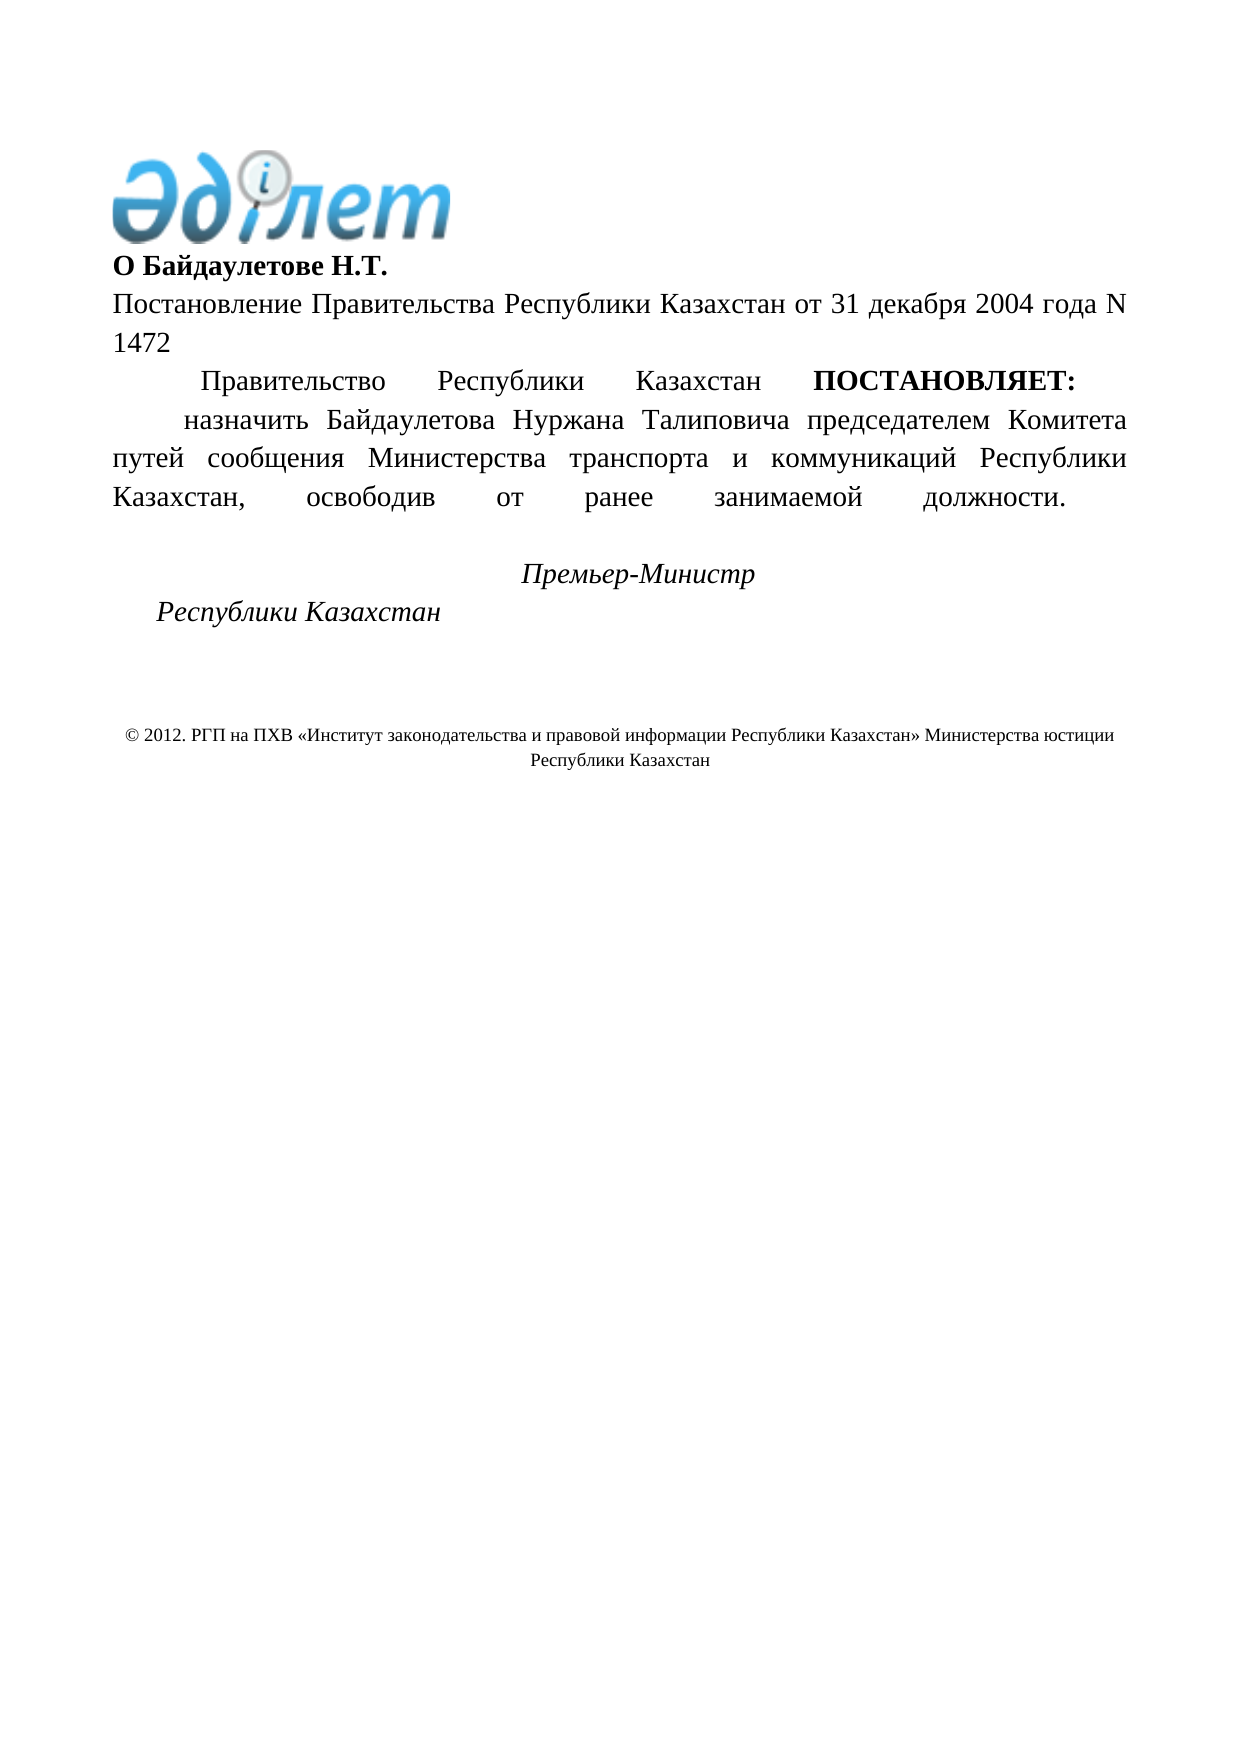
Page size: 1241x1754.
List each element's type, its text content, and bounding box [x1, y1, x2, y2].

text Постановление Правительства Республики Казахстан от 31 декабря 2004 года N 1472 [112, 286, 1128, 358]
picture [112, 150, 451, 244]
text © 2012. РГП на ПХВ «Институт законодательства и правовой информации Республики Казахстан» Министерства юстиции Республики Казахстан [112, 724, 1128, 770]
text О Байдаулетове Н.Т. [112, 248, 1128, 281]
text Правительство Республики Казахстан ПОСТАНОВЛЯЕТ: назначить Байдаулетова Нуржана Талиповича председателем Комитета путей сообщения Министерства транспорта и коммуникаций Республики Казахстан, освободив от ранее занимаемой должности. Премьер-Министр Республики Казахстан [112, 363, 1128, 628]
